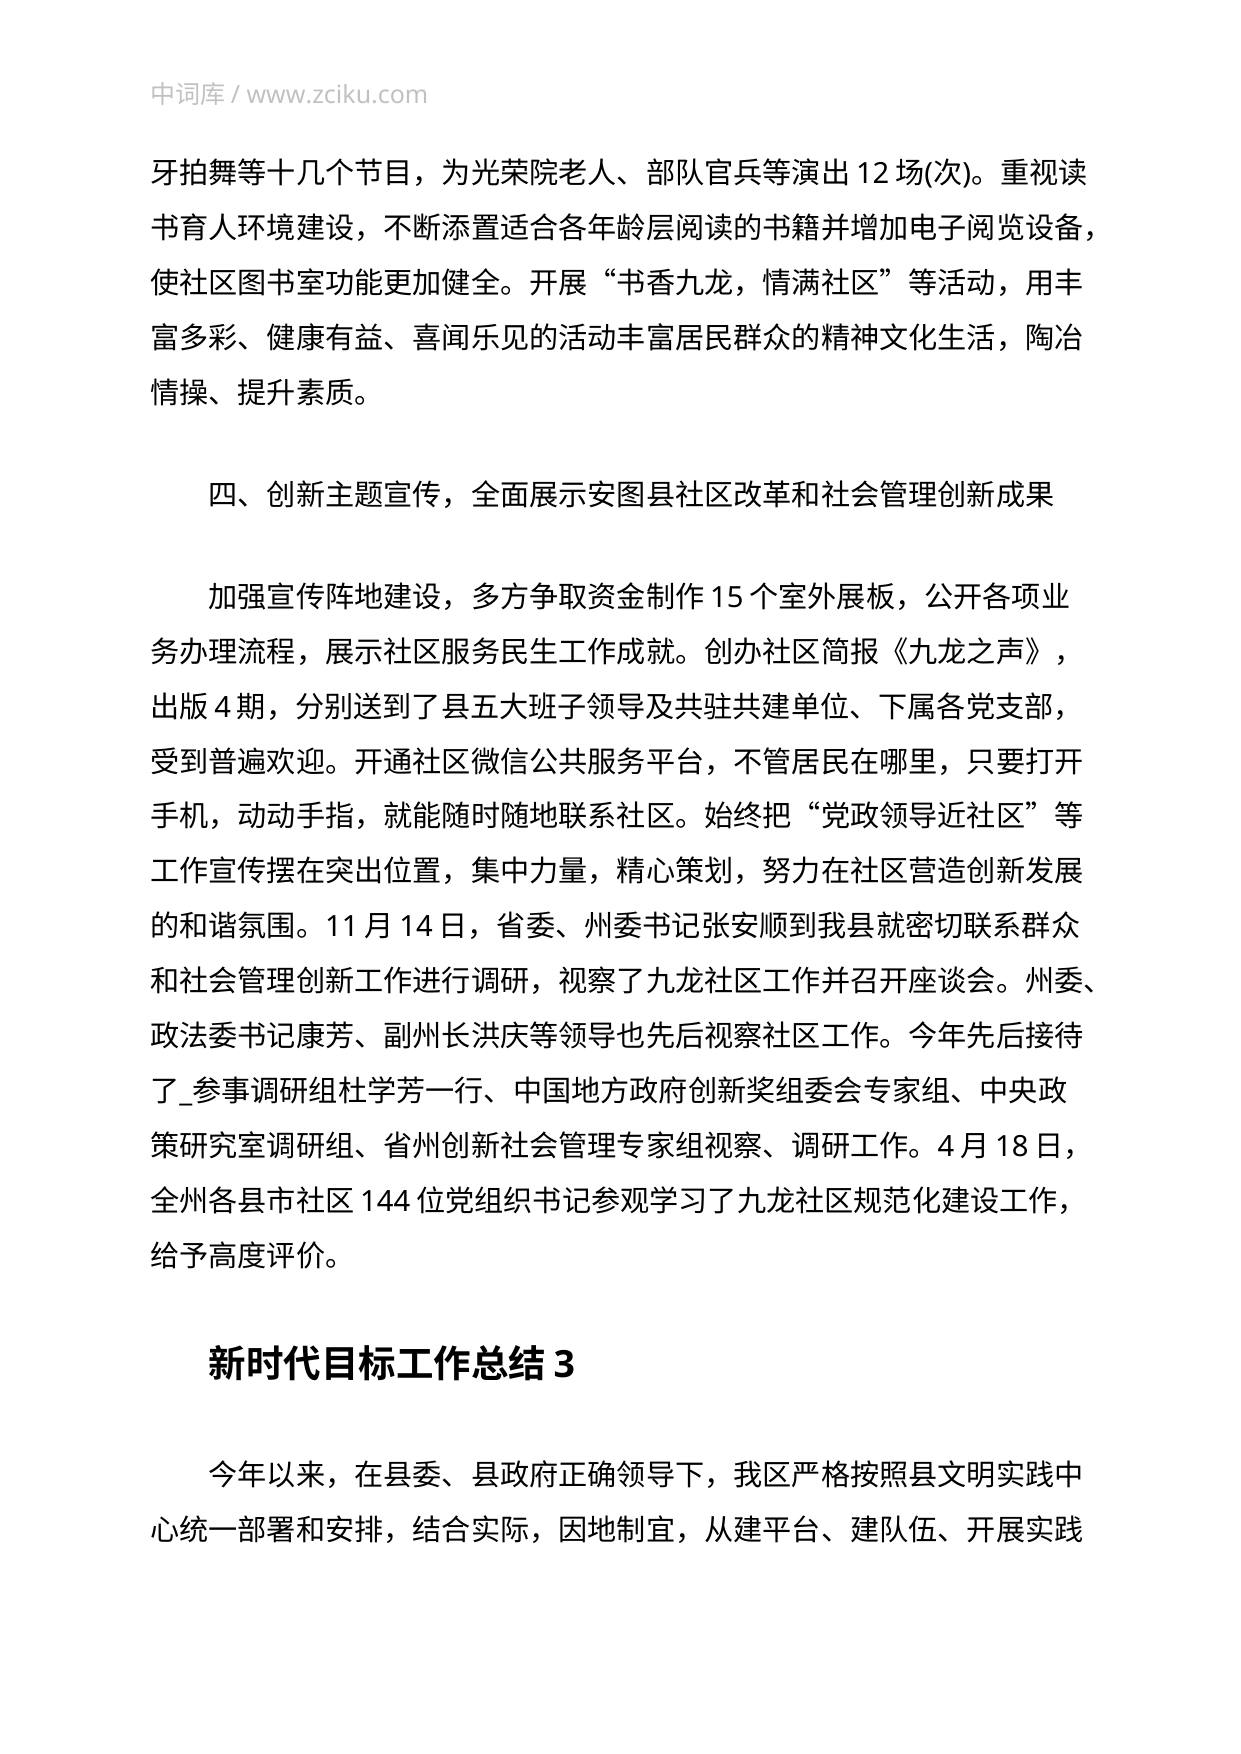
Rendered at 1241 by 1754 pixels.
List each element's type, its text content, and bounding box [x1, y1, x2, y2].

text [150, 1452, 1090, 1549]
text 新时代目标工作总结3 [150, 1334, 1090, 1389]
text 加强宣传阵地建设，多方争取资金制作15个室外展板，公开各项业务办理流程，展示社区服务民生工作成就。创办社区简报《九龙之声》，出版4期，分别送到了县五大班子领导及共驻共建单位、下属各党支部，受到普遍欢迎。开通社区微信公共服务平台，不管居民在哪里，只要打开手机，动动手指，就能随时随地联系社区。始终把“党政领导近社区”等工作宣传摆在突出位置，集中力量，精心策划，努力在社区营造创新发展的和谐氛围。11月14日，省委、州委书记张安顺到我县就密切联系群众和社会管理创新工作进行调研，视察了九龙社区工作并召开座谈会。州委、政法委书记康芳、副州长洪庆等领导也先后视察社区工作。今年先后接待了_参事调研组杜学芳一行、中国地方政府创新奖组委会专家组、中央政策研究室调研组、省州创新社会管理专家组视察、调研工作。4月18日，全州各县市社区144位党组织书记参观学习了九龙社区规范化建设工作，给予高度评价。 [150, 573, 1090, 1275]
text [150, 150, 1090, 412]
text 四、创新主题宣传，全面展示安图县社区改革和社会管理创新成果 [150, 471, 1090, 514]
